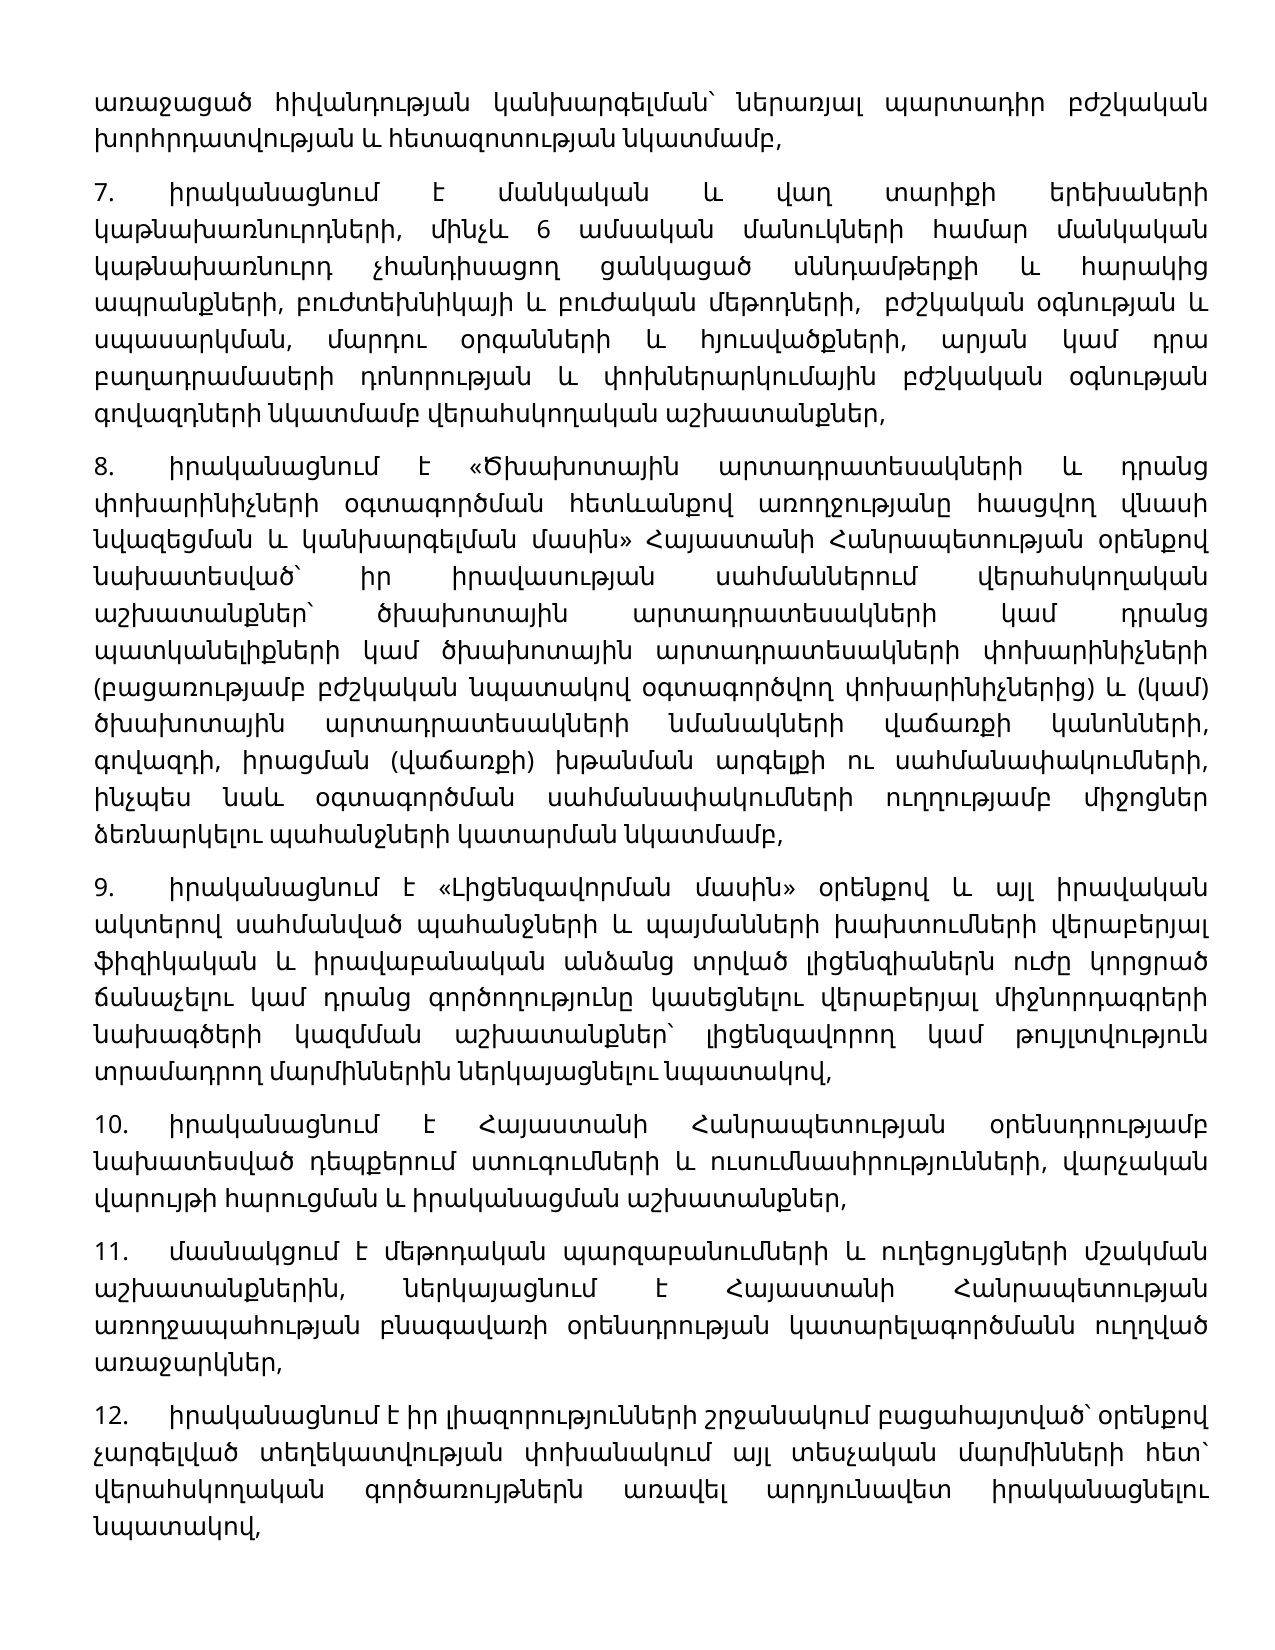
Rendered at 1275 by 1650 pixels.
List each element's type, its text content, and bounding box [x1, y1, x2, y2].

text 7. իրականացնում է մանկական և վաղ տարիքի երեխաների կաթնախառնուրդների, մինչև 6 ամսական մանուկների համար մանկական կաթնախառնուրդ չհանդիսացող ցանկացած սննդամթերքի և հարակից ապրանքների, բուժտեխնիկայի և բուժական մեթոդների, բժշկական օգնության և սպասարկման, մարդու օրգանների և հյուսվածքների, արյան կամ դրա բաղադրամասերի դոնորության և փոխներարկումային բժշկական օգնության գովազդների նկատմամբ վերահսկողական աշխատանքներ, [94, 174, 1209, 429]
text 10. իրականացնում է Հայաստանի Հանրապետության օրենսդրությամբ նախատեսված դեպքերում ստուգումների և ուսումնասիրությունների, վարչական վարույթի հարուցման և իրականացման աշխատանքներ, [94, 1107, 1209, 1215]
text 11. մասնակցում է մեթոդական պարզաբանումների և ուղեցույցների մշակման աշխատանքներին, ներկայացնում է Հայաստանի Հանրապետության առողջապահության բնագավառի օրենսդրության կատարելագործմանն ուղղված առաջարկներ, [94, 1234, 1209, 1378]
text 12. իրականացնում է իր լիազորությունների շրջանակում բացահայտված՝ օրենքով չարգելված տեղեկատվության փոխանակում այլ տեսչական մարմինների հետ` վերահսկողական գործառույթներն առավել արդյունավետ իրականացնելու նպատակով, [94, 1398, 1209, 1542]
text 8. իրականացնում է «Ծխախոտային արտադրատեսակների և դրանց փոխարինիչների օգտագործման հետևանքով առողջությանը հասցվող վնասի նվազեցման և կանխարգելման մասին» Հայաստանի Հանրապետության օրենքով նախատեսված՝ իր իրավասության սահմաններում վերահսկողական աշխատանքներ՝ ծխախոտային արտադրատեսակների կամ դրանց պատկանելիքների կամ ծխախոտային արտադրատեսակների փոխարինիչների (բացառությամբ բժշկական նպատակով օգտագործվող փոխարինիչներից) և (կամ) ծխախոտային արտադրատեսակների նմանակների վաճառքի կանոնների, գովազդի, իրացման (վաճառքի) խթանման արգելքի ու սահմանափակումների, ինչպես նաև օգտագործման սահմանափակումների ուղղությամբ միջոցներ ձեռնարկելու պահանջների կատարման նկատմամբ, [94, 449, 1209, 850]
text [94, 84, 1209, 155]
text 9. իրականացնում է «Լիցենզավորման մասին» օրենքով և այլ իրավական ակտերով սահմանված պահանջների և պայմանների խախտումների վերաբերյալ ֆիզիկական և իրավաբանական անձանց տրված լիցենզիաներն ուժը կորցրած ճանաչելու կամ դրանց գործողությունը կասեցնելու վերաբերյալ միջնորդագրերի նախագծերի կազմման աշխատանքներ՝ լիցենզավորող կամ թույլտվություն տրամադրող մարմիններին ներկայացնելու նպատակով, [94, 870, 1209, 1088]
